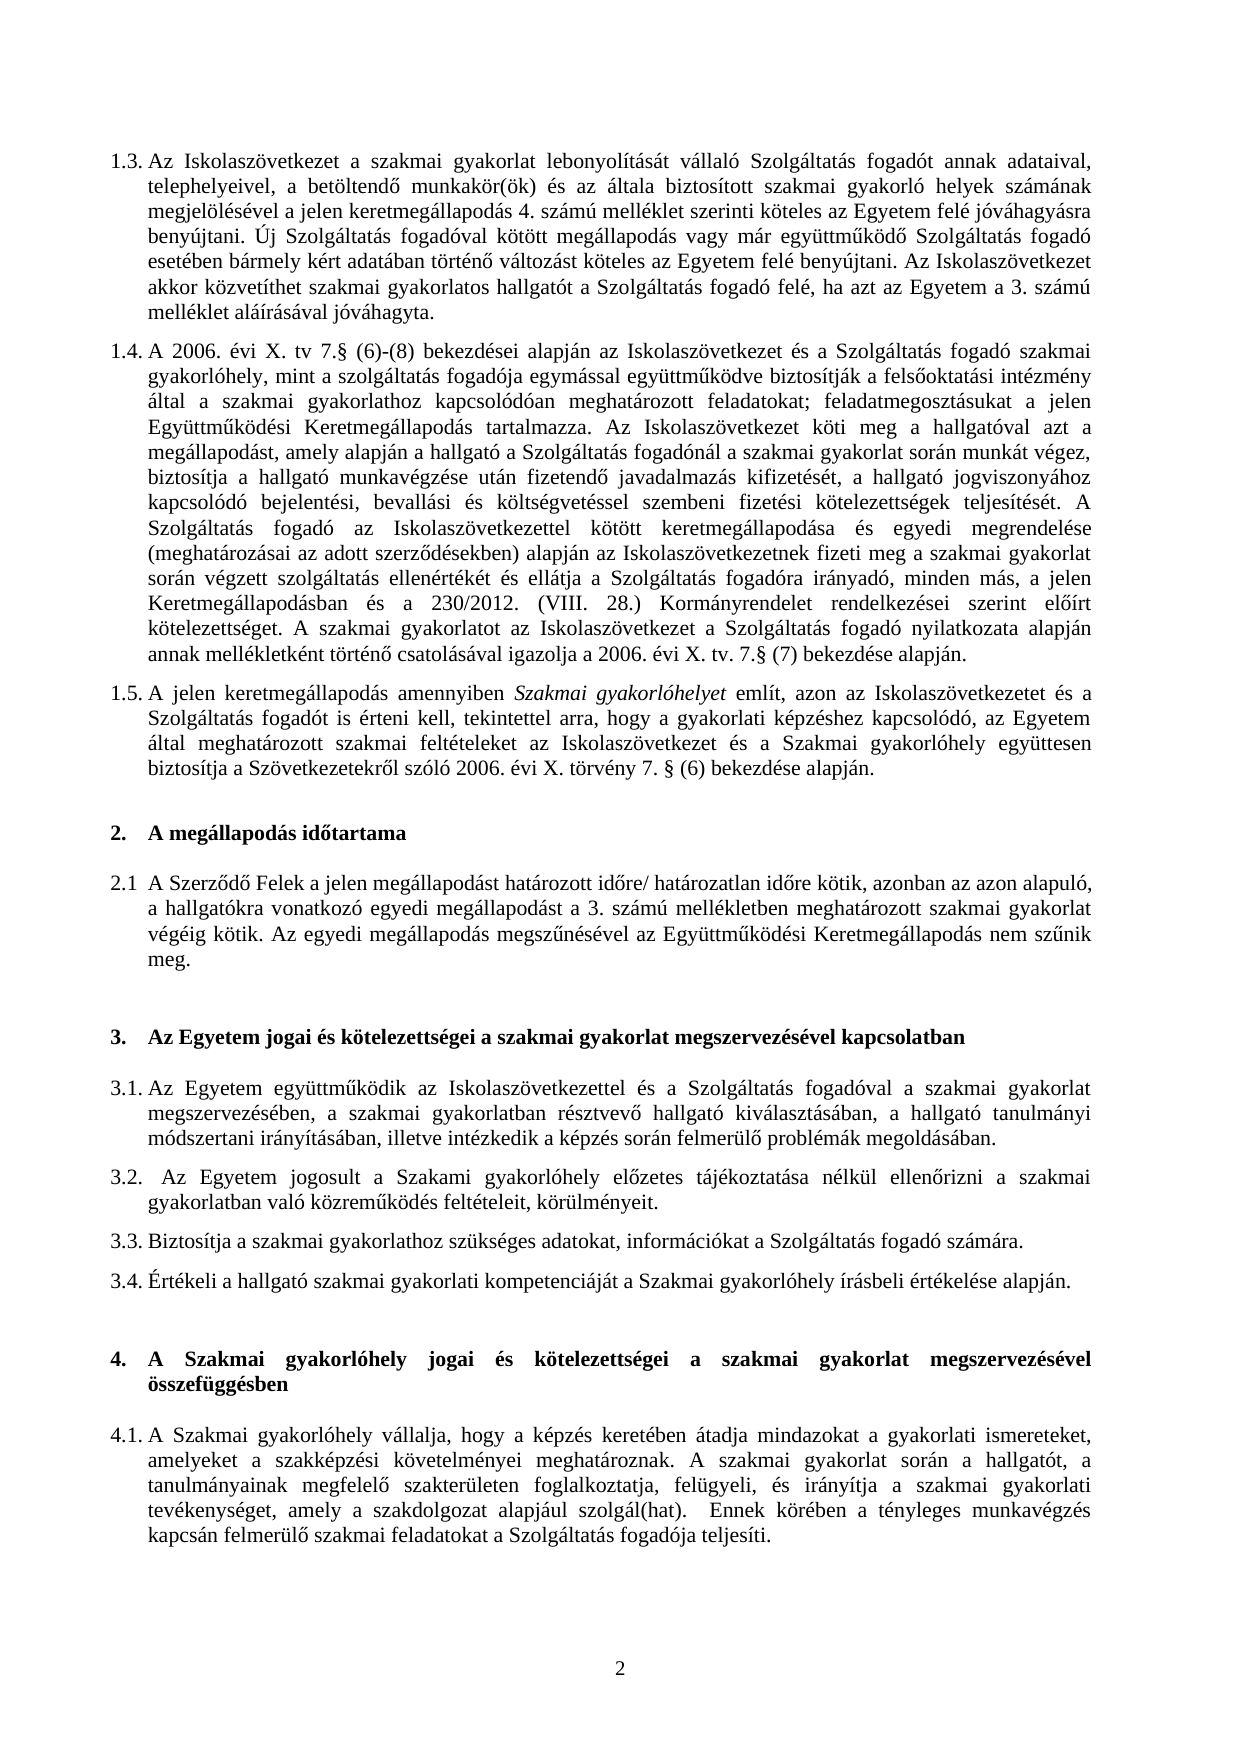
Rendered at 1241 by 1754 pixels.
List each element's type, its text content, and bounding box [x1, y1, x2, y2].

list A Szerződő Felek a jelen megállapodást határozott időre/ határozatlan időre kötik, azonban az azon alapuló, a hallgatókra vonatkozó egyedi megállapodást a 3. számú mellékletben meghatározott szakmai gyakorlat végéig kötik. Az egyedi megállapodás megszűnésével az Együttműködési Keretmegállapodás nem szűnik meg. [110, 870, 1093, 971]
list A Szakmai gyakorlóhely jogai és kötelezettségei a szakmai gyakorlat megszervezésével összefüggésben [110, 1346, 1093, 1396]
list Az Iskolaszövetkezet a szakmai gyakorlat lebonyolítását vállaló Szolgáltatás fogadót annak adataival, telephelyeivel, a betöltendő munkakör(ök) és az általa biztosított szakmai gyakorló helyek számának megjelölésével a jelen keretmegállapodás 4. számú melléklet szerinti köteles az Egyetem felé jóváhagyásra benyújtani. Új Szolgáltatás fogadóval kötött megállapodás vagy már együttműködő Szolgáltatás fogadó esetében bármely kért adatában történő változást köteles az Egyetem felé benyújtani. Az Iskolaszövetkezet akkor közvetíthet szakmai gyakorlatos hallgatót a Szolgáltatás fogadó felé, ha azt az Egyetem a 3. számú melléklet aláírásával jóváhagyta. [110, 148, 1093, 324]
list A jelen keretmegállapodás amennyiben Szakmai gyakorlóhelyet említ, azon az Iskolaszövetkezetet és a Szolgáltatás fogadót is érteni kell, tekintettel arra, hogy a gyakorlati képzéshez kapcsolódó, az Egyetem által meghatározott szakmai feltételeket az Iskolaszövetkezet és a Szakmai gyakorlóhely együttesen biztosítja a Szövetkezetekről szóló 2006. évi X. törvény 7. § (6) bekezdése alapján. [110, 680, 1093, 781]
list A 2006. évi X. tv 7.§ (6)-(8) bekezdései alapján az Iskolaszövetkezet és a Szolgáltatás fogadó szakmai gyakorlóhely, mint a szolgáltatás fogadója egymással együttműködve biztosítják a felsőoktatási intézmény által a szakmai gyakorlathoz kapcsolódóan meghatározott feladatokat; feladatmegosztásukat a jelen Együttműködési Keretmegállapodás tartalmazza. Az Iskolaszövetkezet köti meg a hallgatóval azt a megállapodást, amely alapján a hallgató a Szolgáltatás fogadónál a szakmai gyakorlat során munkát végez, biztosítja a hallgató munkavégzése után fizetendő javadalmazás kifizetését, a hallgató jogviszonyához kapcsolódó bejelentési, bevallási és költségvetéssel szembeni fizetési kötelezettségek teljesítését. A Szolgáltatás fogadó az Iskolaszövetkezettel kötött keretmegállapodása és egyedi megrendelése (meghatározásai az adott szerződésekben) alapján az Iskolaszövetkezetnek fizeti meg a szakmai gyakorlat során végzett szolgáltatás ellenértékét és ellátja a Szolgáltatás fogadóra irányadó, minden más, a jelen Keretmegállapodásban és a 230/2012. (VIII. 28.) Kormányrendelet rendelkezései szerint előírt kötelezettséget. A szakmai gyakorlatot az Iskolaszövetkezet a Szolgáltatás fogadó nyilatkozata alapján annak mellékletként történő csatolásával igazolja a 2006. évi X. tv. 7.§ (7) bekezdése alapján. [110, 338, 1093, 666]
list Az Egyetem együttműködik az Iskolaszövetkezettel és a Szolgáltatás fogadóval a szakmai gyakorlat megszervezésében, a szakmai gyakorlatban résztvevő hallgató kiválasztásában, a hallgató tanulmányi módszertani irányításában, illetve intézkedik a képzés során felmerülő problémák megoldásában. [110, 1074, 1093, 1150]
list A Szakmai gyakorlóhely vállalja, hogy a képzés keretében átadja mindazokat a gyakorlati ismereteket, amelyeket a szakképzési követelményei meghatároznak. A szakmai gyakorlat során a hallgatót, a tanulmányainak megfelelő szakterületen foglalkoztatja, felügyeli, és irányítja a szakmai gyakorlati tevékenységet, amely a szakdolgozat alapjául szolgál(hat). Ennek körében a tényleges munkavégzés kapcsán felmerülő szakmai feladatokat a Szolgáltatás fogadója teljesíti. [110, 1422, 1093, 1548]
list Értékeli a hallgató szakmai gyakorlati kompetenciáját a Szakmai gyakorlóhely írásbeli értékelése alapján. [110, 1268, 1093, 1293]
list Az Egyetem jogosult a Szakami gyakorlóhely előzetes tájékoztatása nélkül ellenőrizni a szakmai gyakorlatban való közreműködés feltételeit, körülményeit. [110, 1164, 1093, 1214]
list Az Egyetem jogai és kötelezettségei a szakmai gyakorlat megszervezésével kapcsolatban [110, 1024, 1093, 1049]
list Biztosítja a szakmai gyakorlathoz szükséges adatokat, információkat a Szolgáltatás fogadó számára. [110, 1228, 1093, 1254]
list A megállapodás időtartama [110, 820, 1093, 845]
